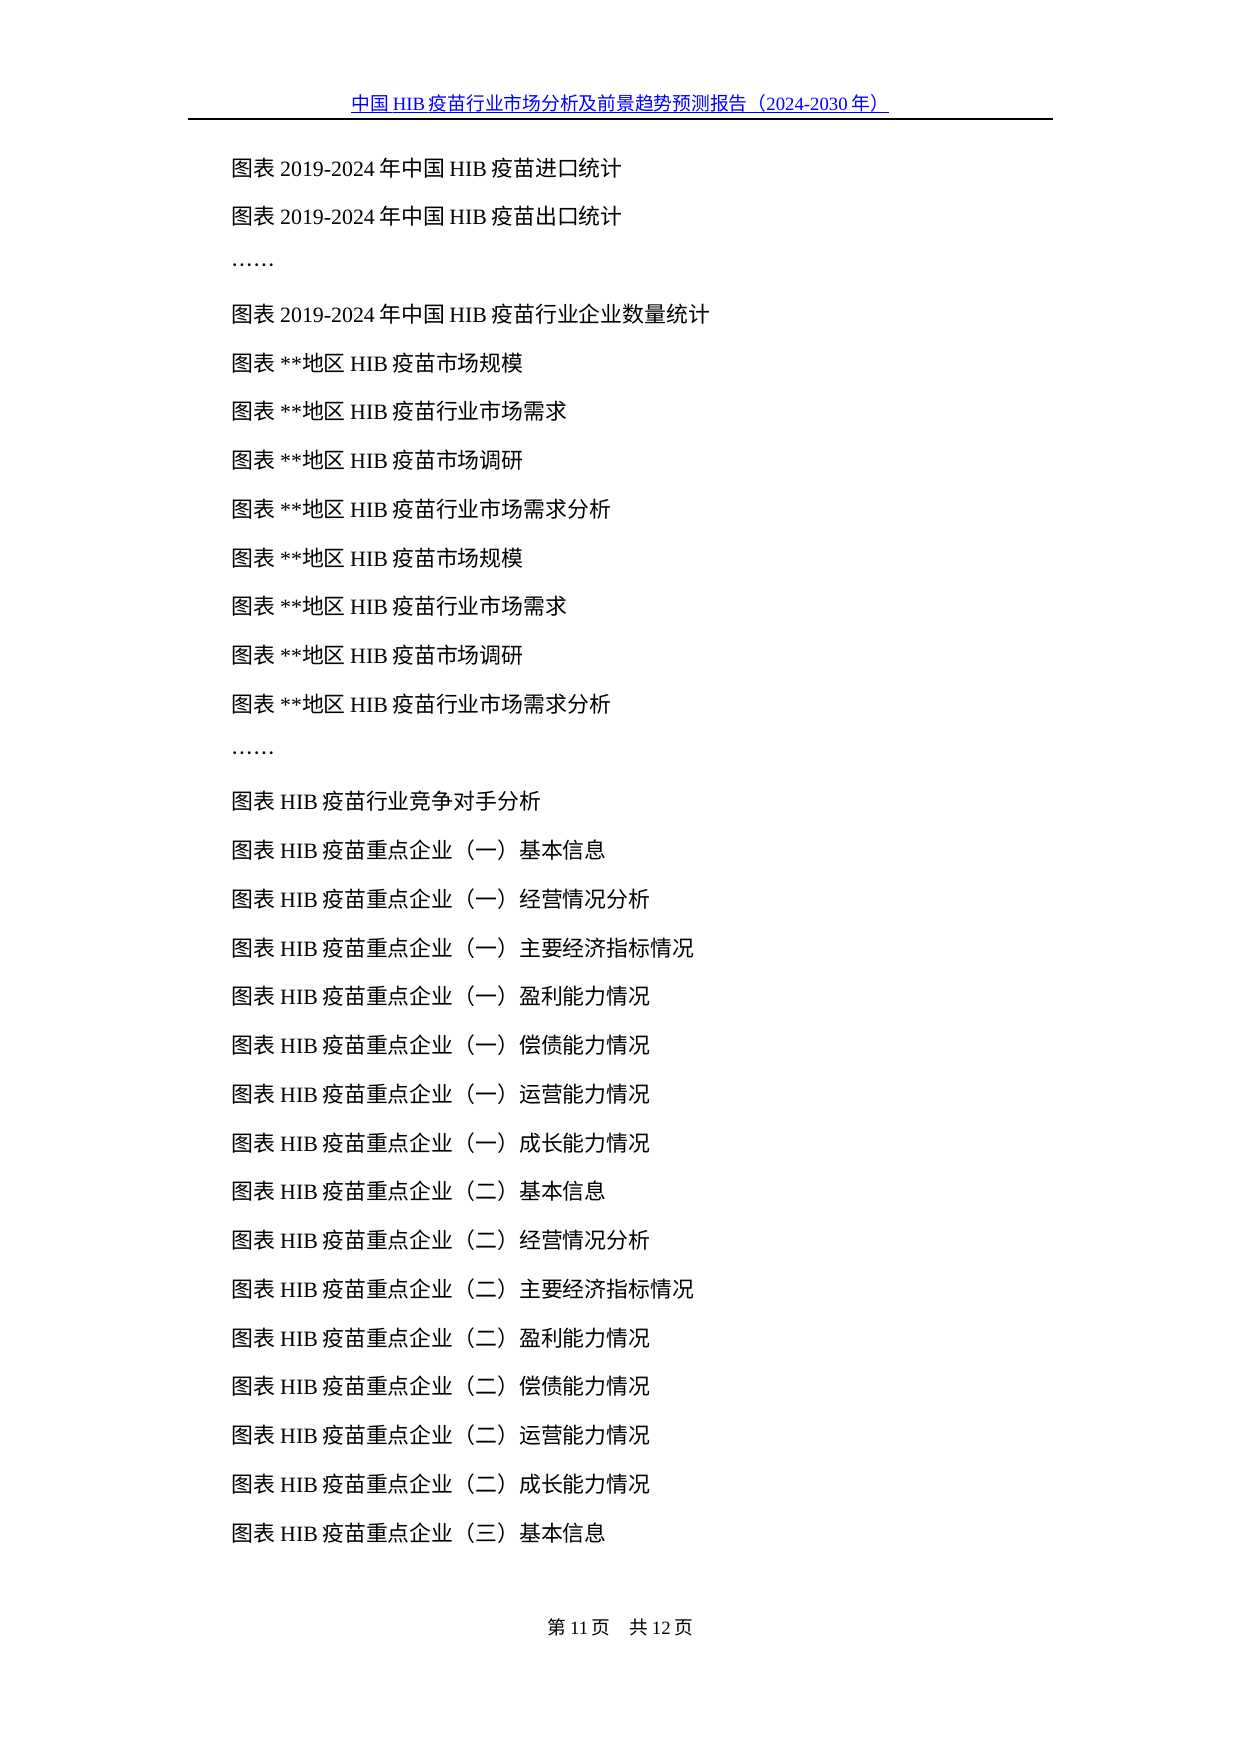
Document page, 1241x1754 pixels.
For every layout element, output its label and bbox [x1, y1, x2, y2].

text [187, 150, 1053, 1548]
